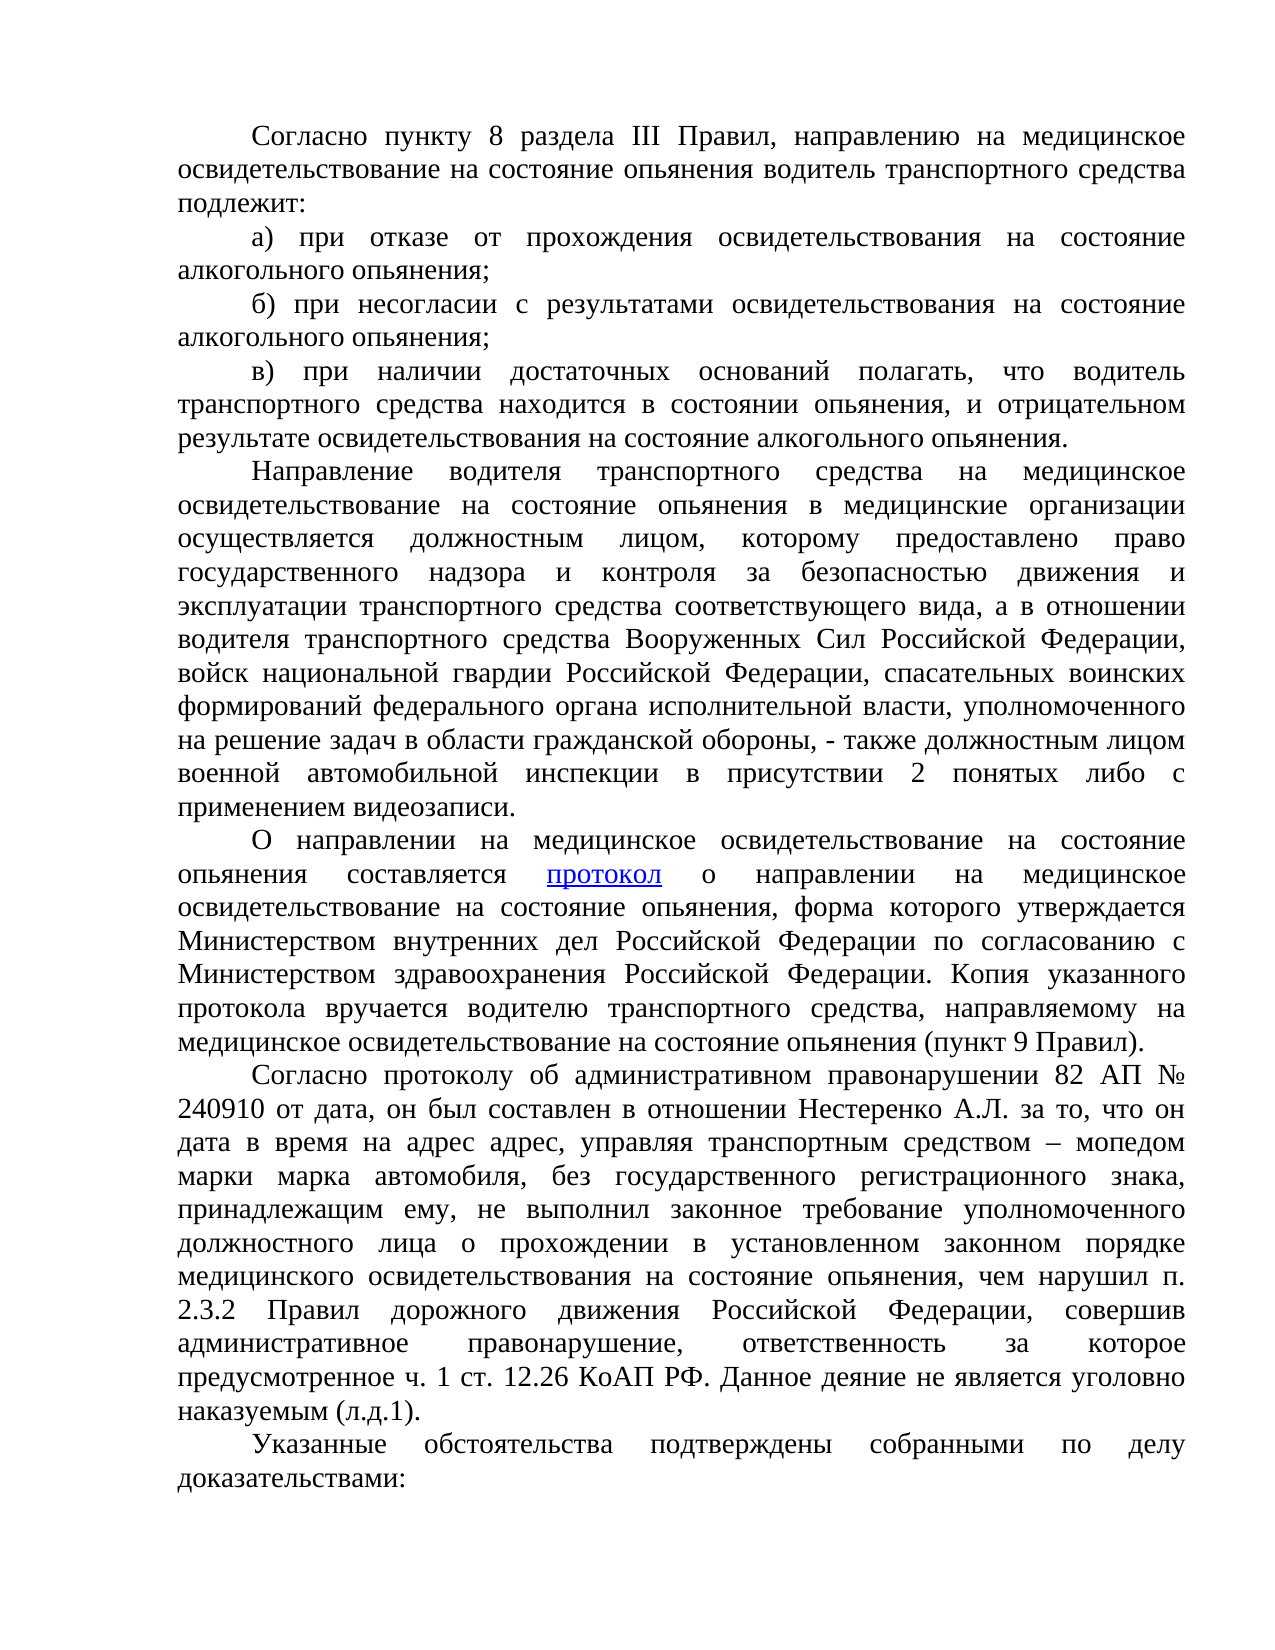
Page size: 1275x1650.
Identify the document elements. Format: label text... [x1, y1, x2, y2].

text Указанные обстоятельства подтверждены собранными по делу доказательствами: [177, 1426, 1186, 1493]
text б) при несогласии с результатами освидетельствования на состояние алкогольного опьянения; [177, 286, 1186, 353]
text Согласно пункту 8 раздела III Правил, направлению на медицинское освидетельствование на состояние опьянения водитель транспортного средства подлежит: [177, 118, 1186, 219]
text а) при отказе от прохождения освидетельствования на состояние алкогольного опьянения; [177, 219, 1186, 286]
text в) при наличии достаточных оснований полагать, что водитель транспортного средства находится в состоянии опьянения, и отрицательном результате освидетельствования на состояние алкогольного опьянения. [177, 353, 1186, 453]
text О направлении на медицинское освидетельствование на состояние опьянения составляется протокол о направлении на медицинское освидетельствование на состояние опьянения, форма которого утверждается Министерством внутренних дел Российской Федерации по согласованию с Министерством здравоохранения Российской Федерации. Копия указанного протокола вручается водителю транспортного средства, направляемому на медицинское освидетельствование на состояние опьянения (пункт 9 Правил). [177, 822, 1186, 1057]
text Направление водителя транспортного средства на медицинское освидетельствование на состояние опьянения в медицинские организации осуществляется должностным лицом, которому предоставлено право государственного надзора и контроля за безопасностью движения и эксплуатации транспортного средства соответствующего вида, а в отношении водителя транспортного средства Вооруженных Сил Российской Федерации, войск национальной гвардии Российской Федерации, спасательных воинских формирований федерального органа исполнительной власти, уполномоченного на решение задач в области гражданской обороны, - также должностным лицом военной автомобильной инспекции в присутствии 2 понятых либо с применением видеозаписи. [177, 453, 1186, 822]
text Согласно протоколу об административном правонарушении 82 АП № 240910 от дата, он был составлен в отношении Нестеренко А.Л. за то, что он дата в время на адрес адрес, управляя транспортным средством – мопедом марки марка автомобиля, без государственного регистрационного знака, принадлежащим ему, не выполнил законное требование уполномоченного должностного лица о прохождении в установленном законном порядке медицинского освидетельствования на состояние опьянения, чем нарушил п. 2.3.2 Правил дорожного движения Российской Федерации, совершив административное правонарушение, ответственность за которое предусмотренное ч. 1 ст. 12.26 КоАП РФ. Данное деяние не является уголовно наказуемым (л.д.1). [177, 1057, 1186, 1426]
